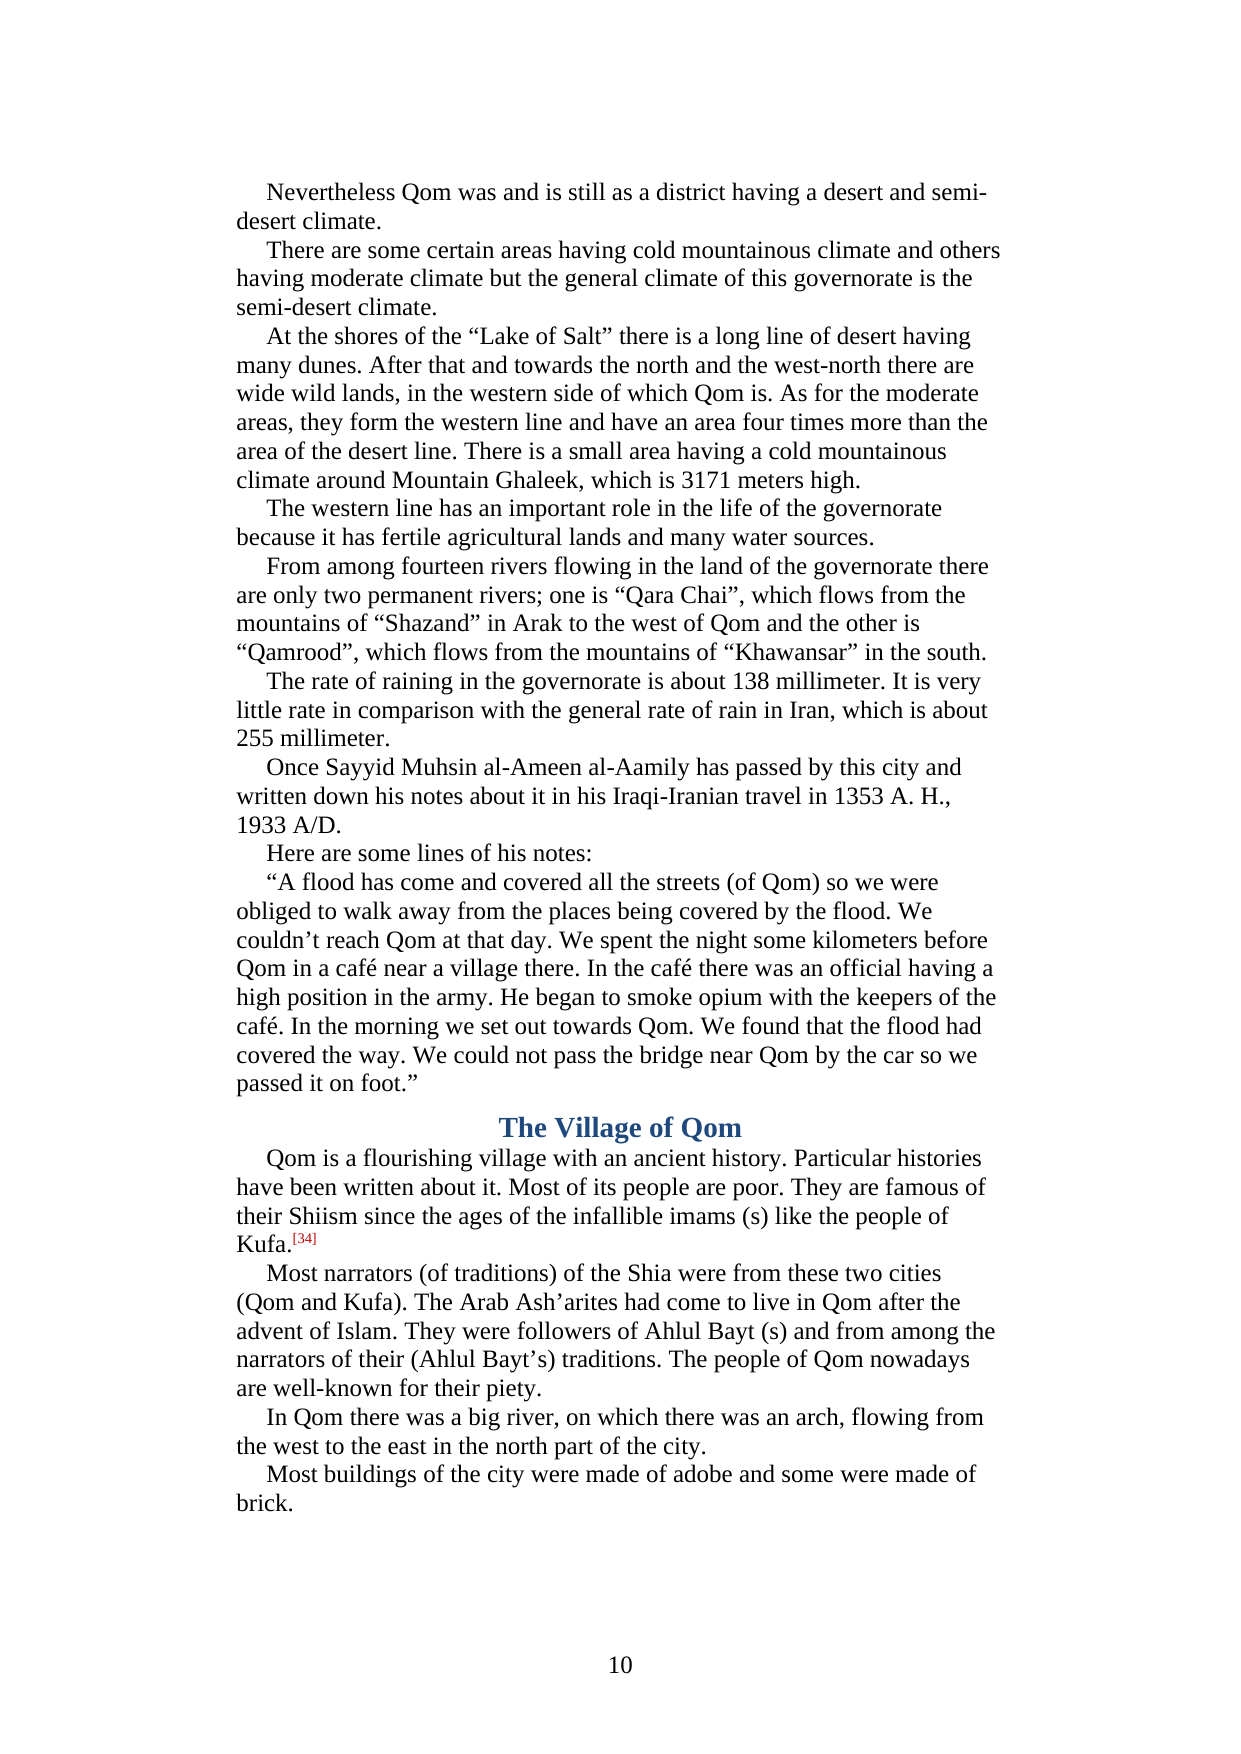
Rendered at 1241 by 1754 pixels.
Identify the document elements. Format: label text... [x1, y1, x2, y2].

text Most buildings of the city were made of adobe and some were made of brick. [236, 1459, 1004, 1517]
text The rate of raining in the governorate is about 138 millimeter. It is very little rate in comparison with the general rate of rain in Iran, which is about 255 millimeter. [236, 666, 1004, 752]
text Here are some lines of his notes: [236, 838, 1004, 867]
text Qom is a flourishing village with an ancient history. Particular histories have been written about it. Most of its people are poor. They are famous of their Shiism since the ages of the infallible imams (s) like the people of Kufa.[34] [236, 1143, 1004, 1258]
text “A flood has come and covered all the streets (of Qom) so we were obliged to walk away from the places being covered by the flood. We couldn’t reach Qom at that day. We spent the night some kilometers before Qom in a café near a village there. In the café there was an official having a high position in the army. He began to smoke opium with the keepers of the café. In the morning we set out towards Qom. We found that the flood had covered the way. We could not pass the bridge near Qom by the car so we passed it on foot.” [236, 867, 1004, 1097]
text In Qom there was a big river, on which there was an arch, flowing from the west to the east in the north part of the city. [236, 1402, 1004, 1459]
text The western line has an important role in the life of the governorate because it has fertile agricultural lands and many water sources. [236, 493, 1004, 551]
text From among fourteen rivers flowing in the land of the governorate there are only two permanent rivers; one is “Qara Chai”, which flows from the mountains of “Shazand” in Arak to the west of Qom and the other is “Qamrood”, which flows from the mountains of “Khawansar” in the south. [236, 551, 1004, 666]
text Most narrators (of traditions) of the Shia were from these two cities (Qom and Kufa). The Arab Ash’arites had come to live in Qom after the advent of Islam. They were followers of Ahlul Bayt (s) and from among the narrators of their (Ahlul Bayt’s) traditions. The people of Qom nowadays are well-known for their piety. [236, 1258, 1004, 1402]
text Nevertheless Qom was and is still as a district having a desert and semi-desert climate. [236, 177, 1004, 235]
text There are some certain areas having cold mountainous climate and others having moderate climate but the general climate of this governorate is the semi-desert climate. [236, 235, 1004, 321]
text Once Sayyid Muhsin al-Ameen al-Aamily has passed by this city and written down his notes about it in his Iraqi-Iranian travel in 1353 A. H., 1933 A/D. [236, 752, 1004, 838]
text At the shores of the “Lake of Salt” there is a long line of desert having many dunes. After that and towards the north and the west-north there are wide wild lands, in the western side of which Qom is. As for the moderate areas, they form the western line and have an area four times more than the area of the desert line. There is a small area having a cold mountainous climate around Mountain Ghaleek, which is 3171 meters high. [236, 321, 1004, 493]
subtitle The Village of Qom [236, 1110, 1004, 1143]
